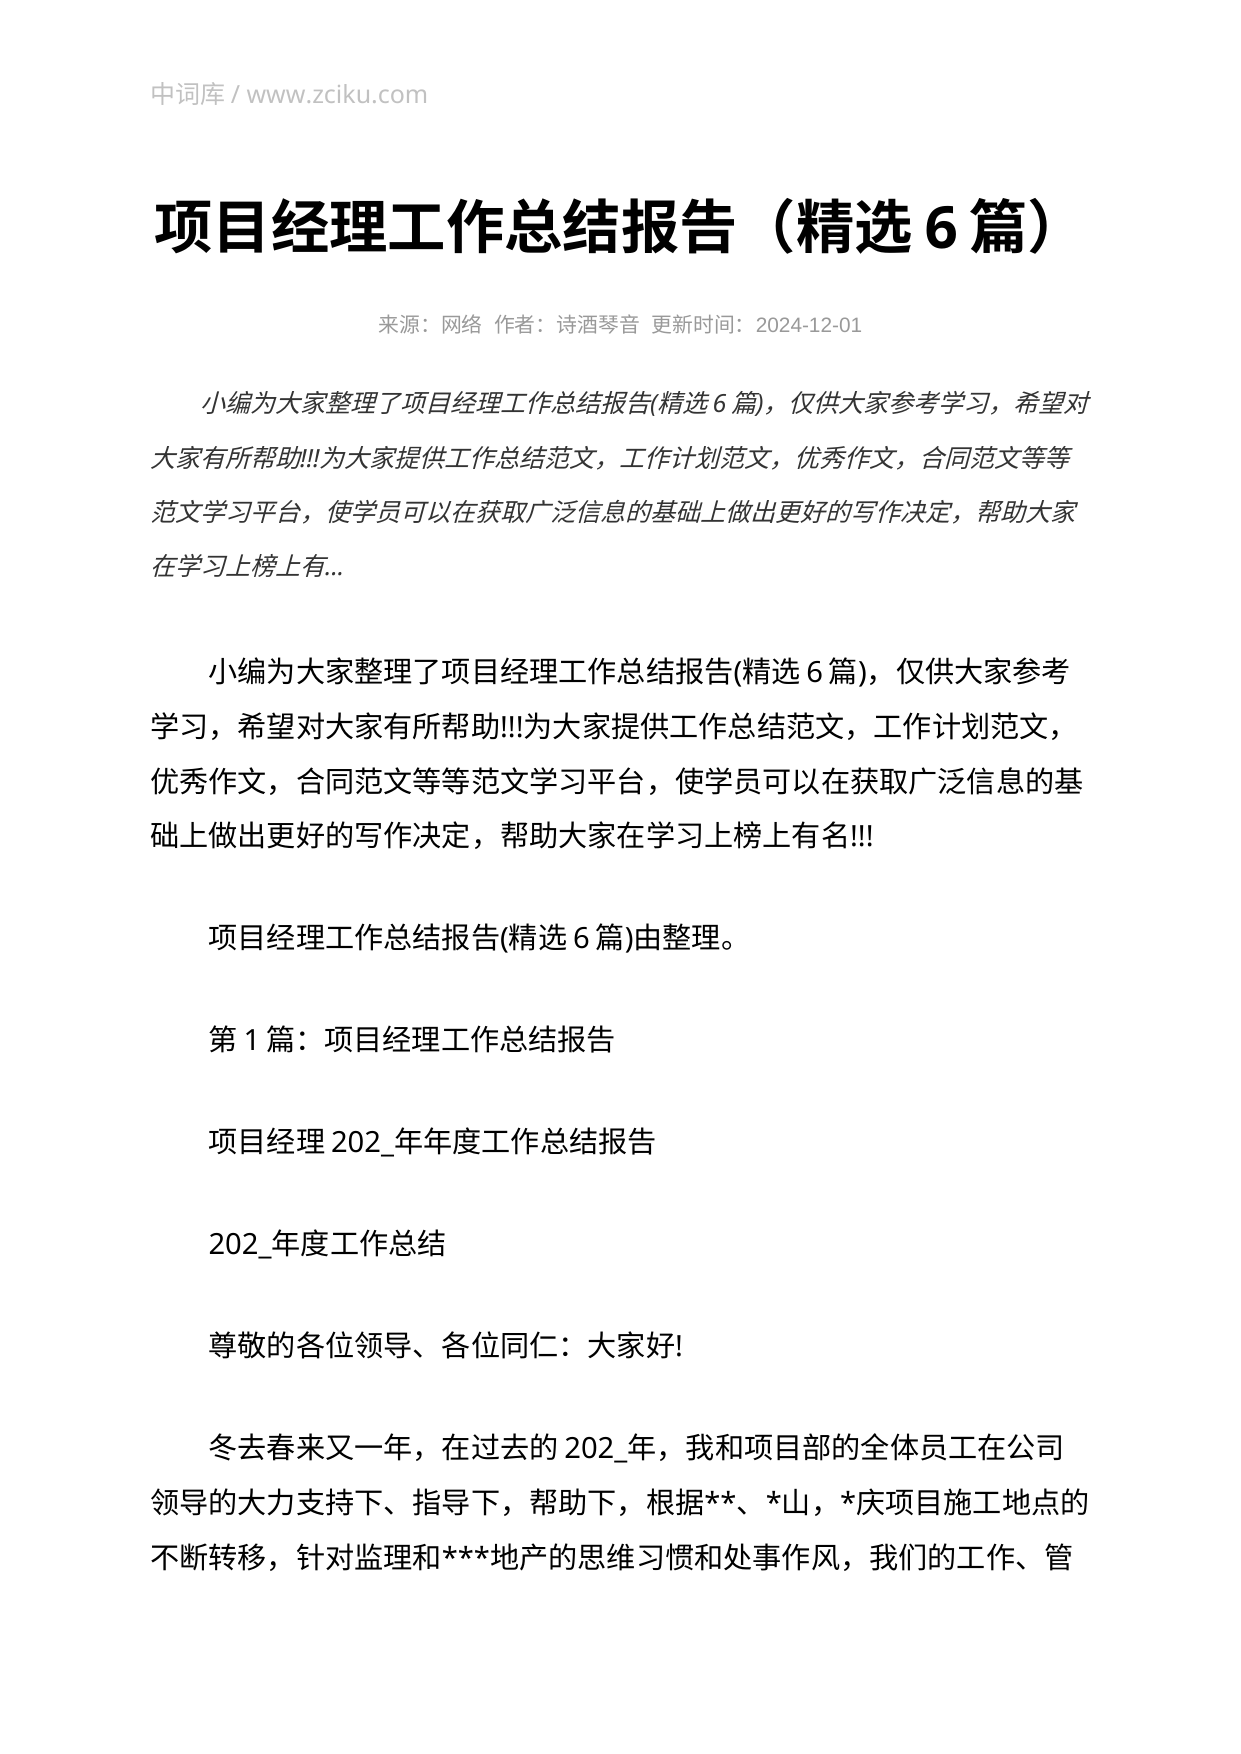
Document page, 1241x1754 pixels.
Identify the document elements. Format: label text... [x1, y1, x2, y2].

text 202_年度工作总结 [150, 1221, 1090, 1263]
text 来源：网络 作者：诗酒琴音 更新时间：2024-12-01 [150, 313, 1090, 337]
subtitle 项目经理工作总结报告（精选6篇） [150, 181, 1090, 266]
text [150, 1425, 1090, 1577]
text 项目经理202_年年度工作总结报告 [150, 1119, 1090, 1161]
text 小编为大家整理了项目经理工作总结报告(精选6篇)，仅供大家参考学习，希望对大家有所帮助!!!为大家提供工作总结范文，工作计划范文，优秀作文，合同范文等等范文学习平台，使学员可以在获取广泛信息的基础上做出更好的写作决定，帮助大家在学习上榜上有... [150, 384, 1090, 583]
text 项目经理工作总结报告(精选6篇)由整理。 [150, 915, 1090, 957]
text 尊敬的各位领导、各位同仁：大家好! [150, 1323, 1090, 1365]
text 小编为大家整理了项目经理工作总结报告(精选6篇)，仅供大家参考学习，希望对大家有所帮助!!!为大家提供工作总结范文，工作计划范文，优秀作文，合同范文等等范文学习平台，使学员可以在获取广泛信息的基础上做出更好的写作决定，帮助大家在学习上榜上有名!!! [150, 648, 1090, 855]
text 第1篇：项目经理工作总结报告 [150, 1017, 1090, 1059]
